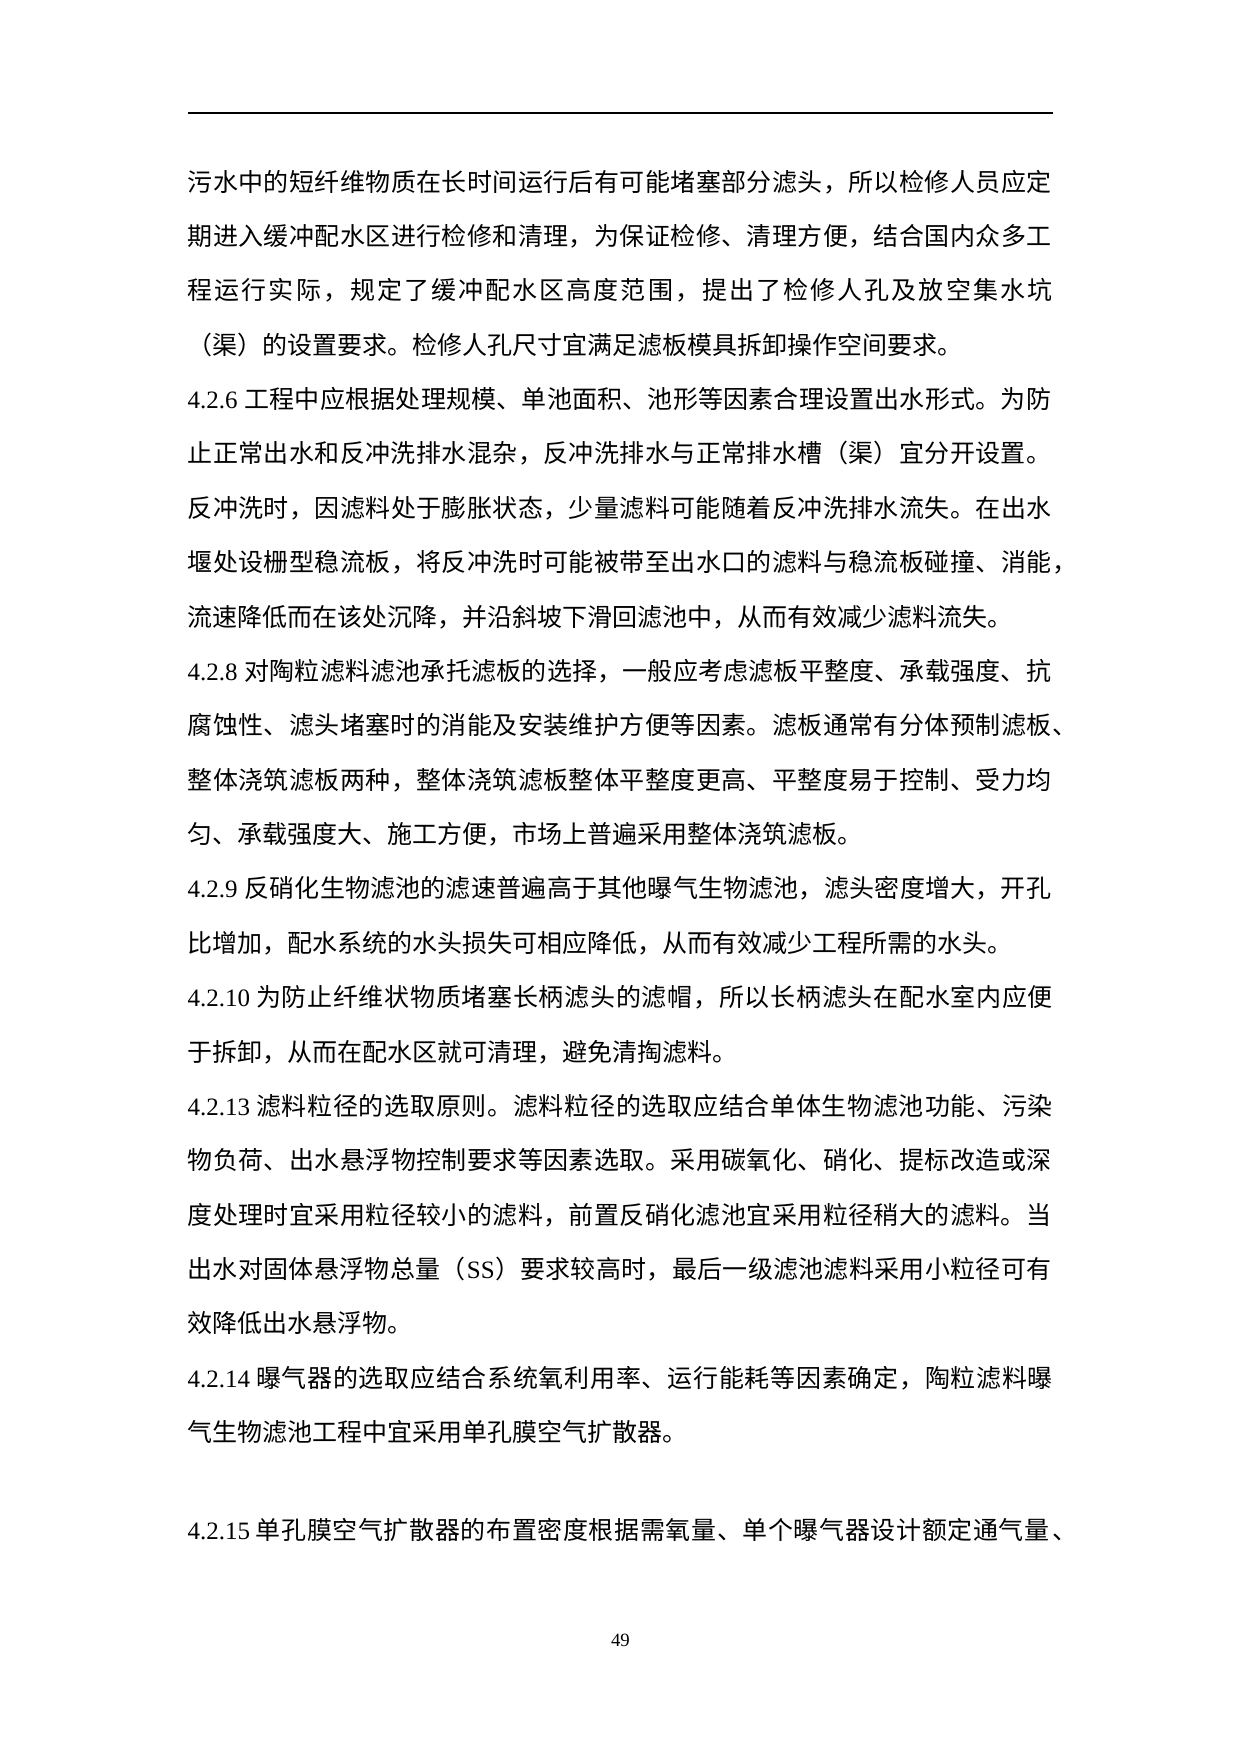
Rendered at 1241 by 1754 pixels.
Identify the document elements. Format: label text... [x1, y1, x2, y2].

text 4.2.9 反硝化生物滤池的滤速普遍高于其他曝气生物滤池，滤头密度增大，开孔比增加，配水系统的水头损失可相应降低，从而有效减少工程所需的水头。 [187, 869, 1053, 959]
text 4.2.13滤料粒径的选取原则。滤料粒径的选取应结合单体生物滤池功能、污染物负荷、出水悬浮物控制要求等因素选取。采用碳氧化、硝化、提标改造或深度处理时宜采用粒径较小的滤料，前置反硝化滤池宜采用粒径稍大的滤料。当出水对固体悬浮物总量（SS）要求较高时，最后一级滤池滤料采用小粒径可有效降低出水悬浮物。 [187, 1086, 1053, 1340]
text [187, 162, 1053, 361]
text 4.2.10为防止纤维状物质堵塞长柄滤头的滤帽，所以长柄滤头在配水室内应便于拆卸，从而在配水区就可清理，避免清掏滤料。 [187, 978, 1053, 1068]
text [187, 1510, 1053, 1546]
text 4.2.8 对陶粒滤料滤池承托滤板的选择，一般应考虑滤板平整度、承载强度、抗腐蚀性、滤头堵塞时的消能及安装维护方便等因素。滤板通常有分体预制滤板、整体浇筑滤板两种，整体浇筑滤板整体平整度更高、平整度易于控制、受力均匀、承载强度大、施工方便，市场上普遍采用整体浇筑滤板。 [187, 651, 1053, 851]
text 4.2.14曝气器的选取应结合系统氧利用率、运行能耗等因素确定，陶粒滤料曝气生物滤池工程中宜采用单孔膜空气扩散器。 [187, 1358, 1053, 1449]
text 4.2.6 工程中应根据处理规模、单池面积、池形等因素合理设置出水形式。为防止正常出水和反冲洗排水混杂，反冲洗排水与正常排水槽（渠）宜分开设置。反冲洗时，因滤料处于膨胀状态，少量滤料可能随着反冲洗排水流失。在出水堰处设栅型稳流板，将反冲洗时可能被带至出水口的滤料与稳流板碰撞、消能，流速降低而在该处沉降，并沿斜坡下滑回滤池中，从而有效减少滤料流失。 [187, 379, 1053, 633]
